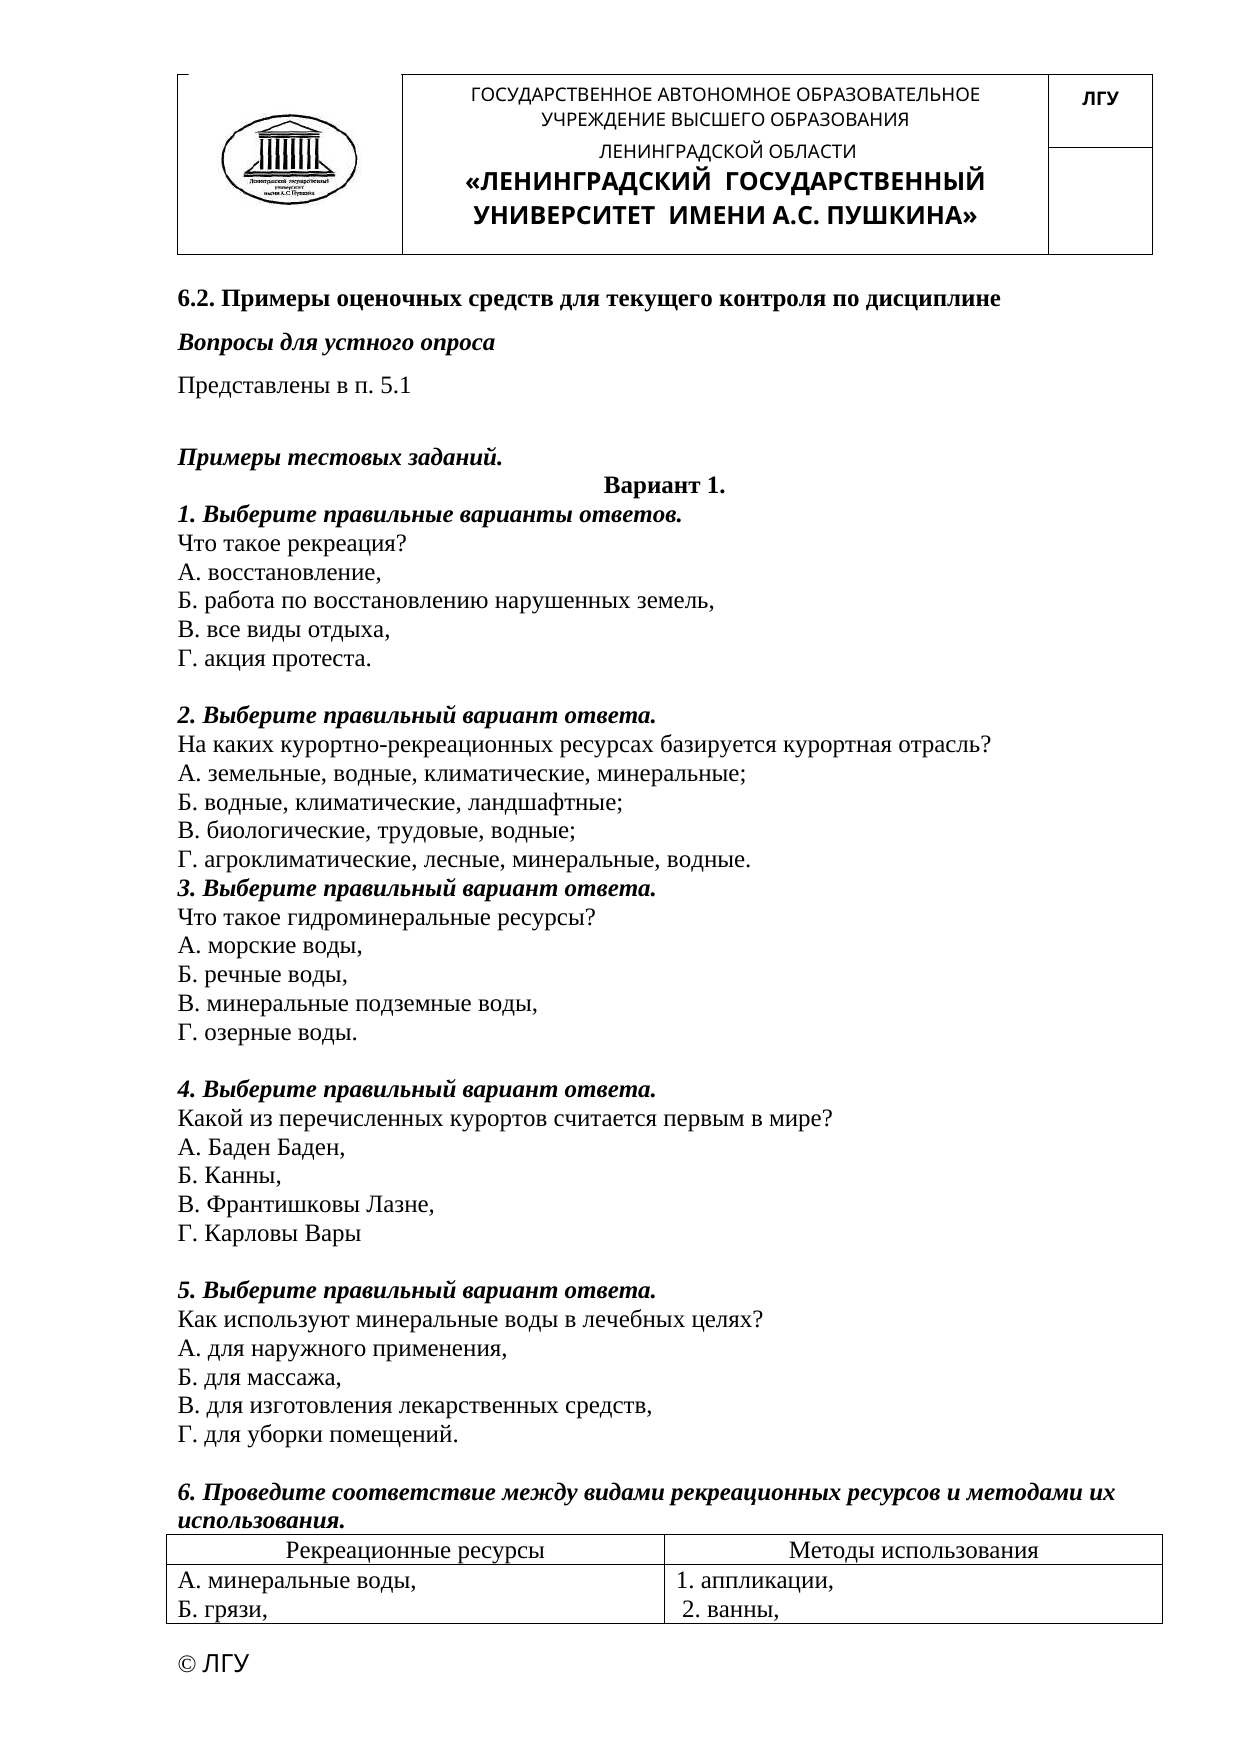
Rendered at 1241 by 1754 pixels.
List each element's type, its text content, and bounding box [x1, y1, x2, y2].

text Как используют минеральные воды в лечебных целях? [177, 1304, 1152, 1333]
text В. все виды отдыха, [177, 614, 1152, 643]
text А. восстановление, [177, 557, 1152, 585]
text А. для наружного применения, [177, 1333, 1152, 1362]
text В. биологические, трудовые, водные; [177, 815, 1152, 844]
text 3. Выберите правильный вариант ответа. [177, 873, 1152, 902]
text Г. озерные воды. [177, 1017, 1152, 1045]
text Представлены в п. 5.1 [177, 370, 1152, 398]
text 6. Проведите соответствие между видами рекреационных ресурсов и методами их использования. [177, 1477, 1152, 1534]
table_header Рекреационные ресурсы [167, 1535, 664, 1564]
text 4. Выберите правильный вариант ответа. [177, 1074, 1152, 1103]
text А. морские воды, [177, 930, 1152, 959]
text В. Франтишковы Лазне, [177, 1189, 1152, 1218]
text Б. речные воды, [177, 959, 1152, 988]
text Б. работа по восстановлению нарушенных земель, [177, 585, 1152, 614]
table_cell А. минеральные воды, Б. грязи, В. климатические ресурсы, Г. морская вода. [167, 1565, 664, 1622]
text На каких курортно-рекреационных ресурсах базируется курортная отрасль? [177, 729, 1152, 758]
text Вопросы для устного опроса [177, 327, 1152, 355]
text 2. Выберите правильный вариант ответа. [177, 700, 1152, 729]
table_header Методы использования [665, 1535, 1162, 1564]
picture [188, 74, 402, 246]
text Какой из перечисленных курортов считается первым в мире? [177, 1103, 1152, 1132]
text Г. для уборки помещений. [177, 1419, 1152, 1448]
text А. Баден Баден, [177, 1132, 1152, 1160]
text В. для изготовления лекарственных средств, [177, 1390, 1152, 1419]
text Примеры тестовых заданий. [177, 442, 1152, 470]
text А. земельные, водные, климатические, минеральные; [177, 758, 1152, 787]
text В. минеральные подземные воды, [177, 988, 1152, 1017]
text Б. для массажа, [177, 1362, 1152, 1390]
text Вариант 1. [177, 470, 1152, 499]
text Б. Канны, [177, 1160, 1152, 1189]
text Что такое гидроминеральные ресурсы? [177, 902, 1152, 930]
text Что такое рекреация? [177, 528, 1152, 557]
text 6.2. Примеры оценочных средств для текущего контроля по дисциплине [177, 283, 1152, 312]
text Б. водные, климатические, ландшафтные; [177, 787, 1152, 815]
text 5. Выберите правильный вариант ответа. [177, 1275, 1152, 1304]
text Г. агроклиматические, лесные, минеральные, водные. [177, 844, 1152, 873]
text Г. Карловы Вары [177, 1218, 1152, 1247]
table_cell 1. аппликации, 2. ванны, 3. талассотерапия, 4. аэротерапия. [665, 1565, 1162, 1622]
text Г. акция протеста. [177, 643, 1152, 672]
text 1. Выберите правильные варианты ответов. [177, 499, 1152, 528]
